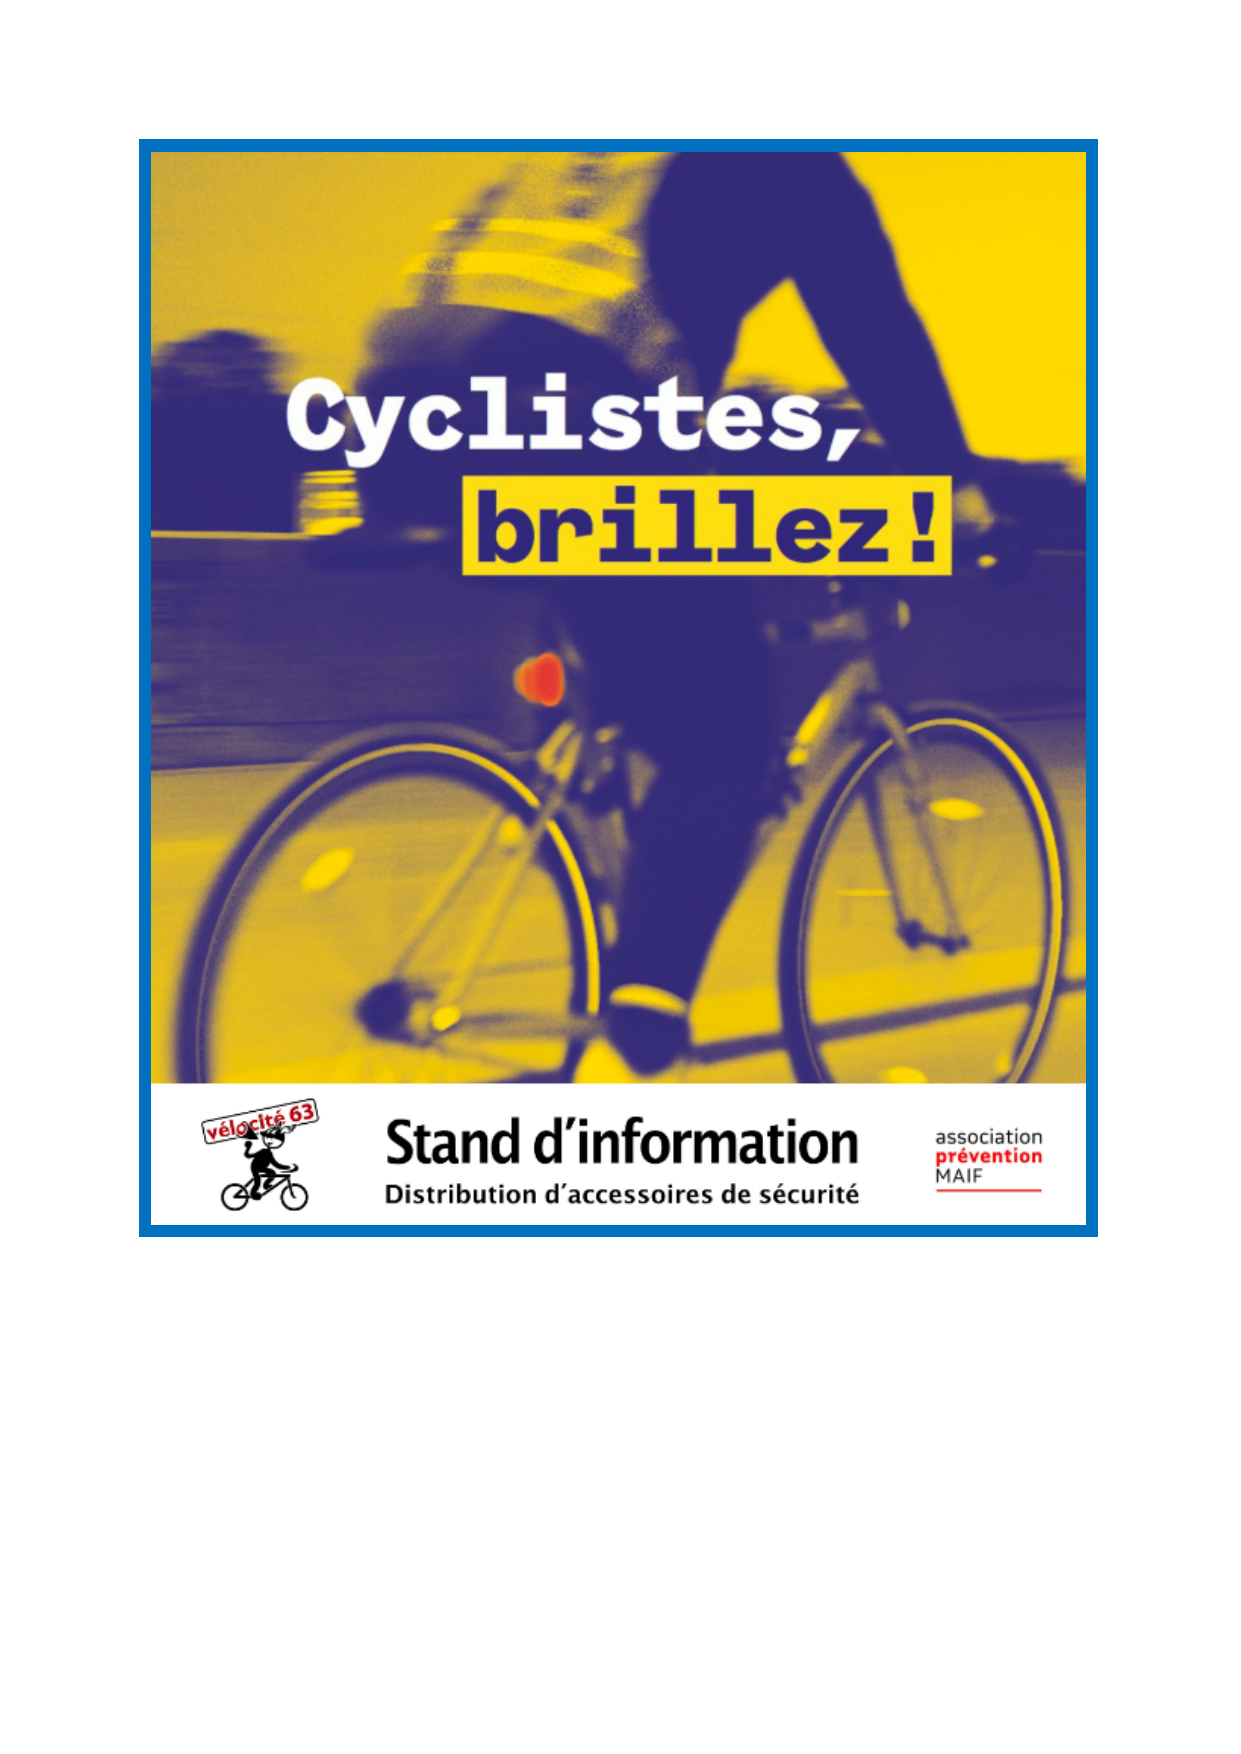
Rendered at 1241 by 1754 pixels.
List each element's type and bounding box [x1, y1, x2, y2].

picture [151, 152, 1086, 1225]
